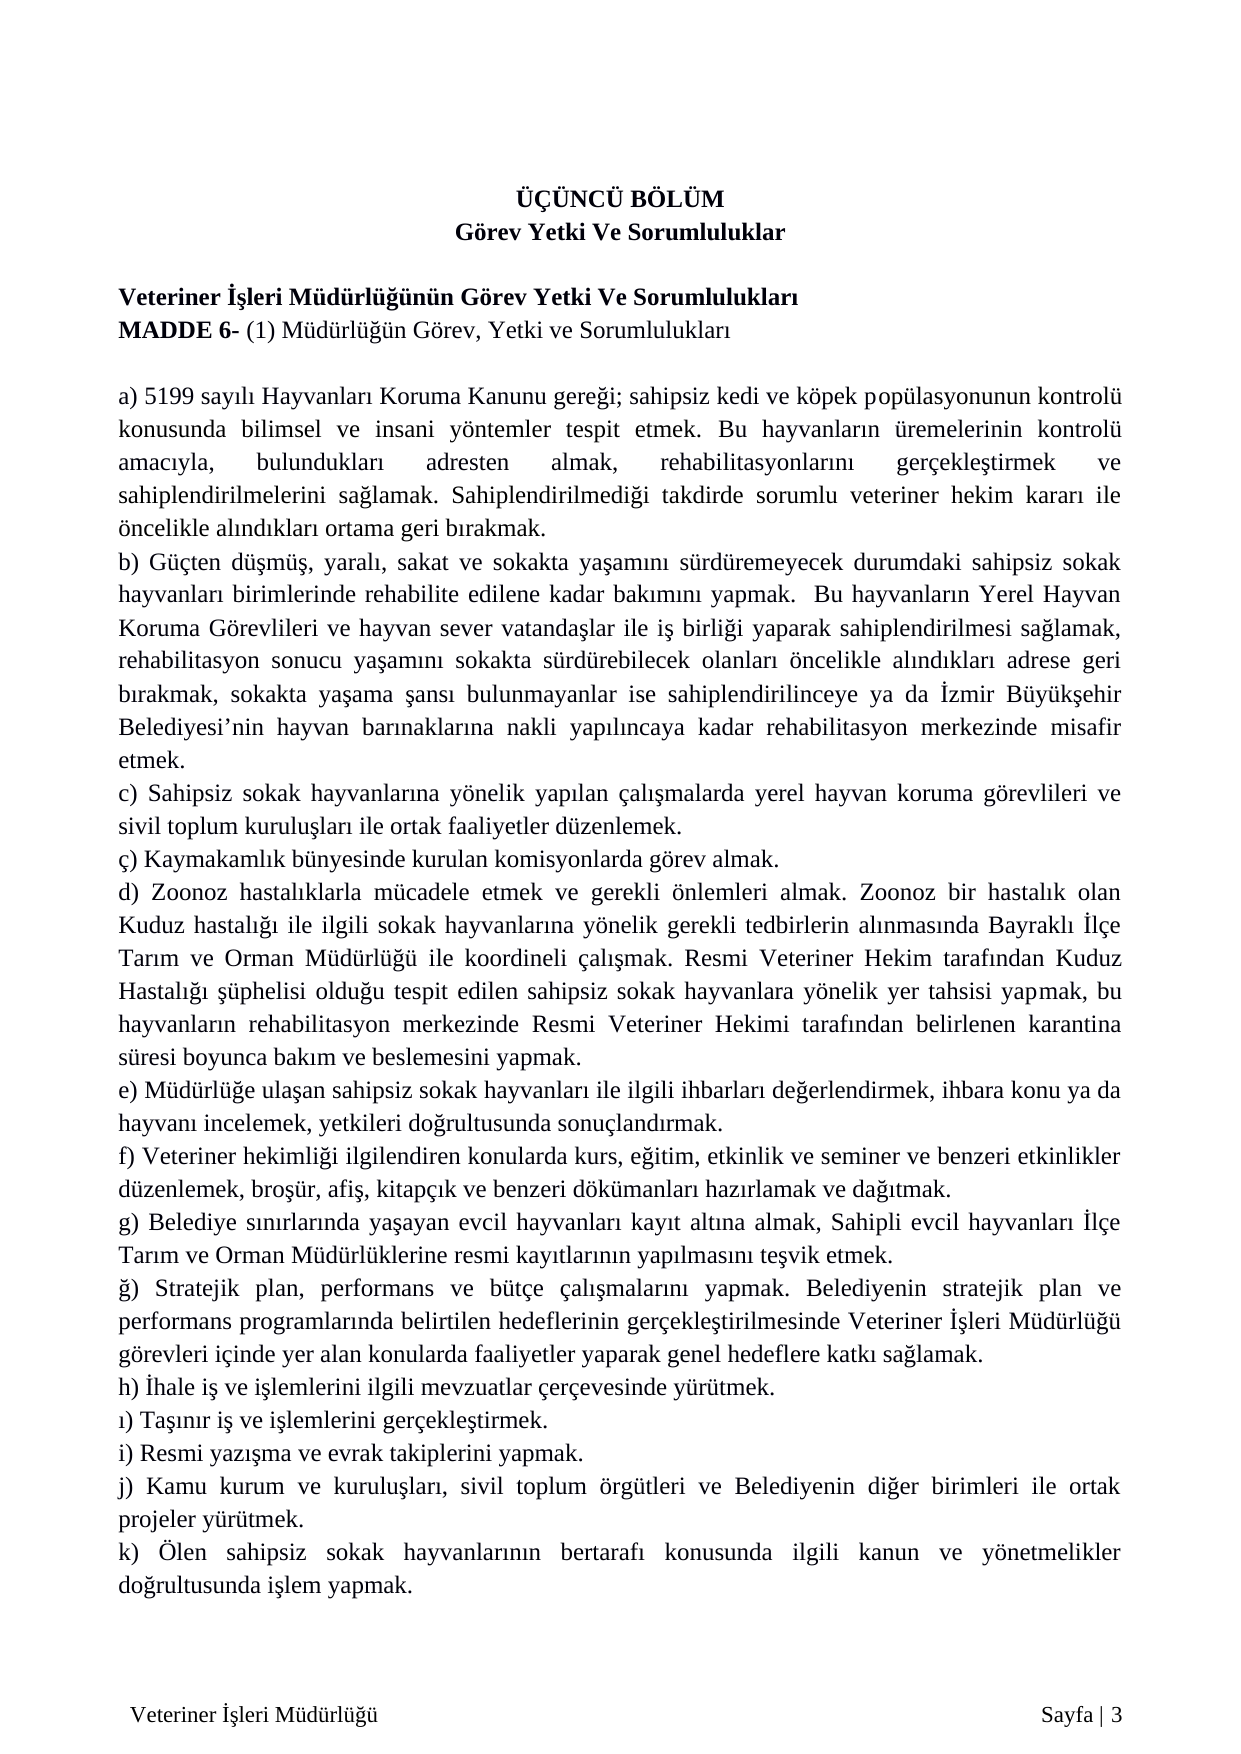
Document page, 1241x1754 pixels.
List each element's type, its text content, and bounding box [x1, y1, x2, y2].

text k) Ölen sahipsiz sokak hayvanlarının bertarafı konusunda ilgili kanun ve yönetmelikler doğrultusunda işlem yapmak. [118, 1537, 1122, 1599]
text Veteriner İşleri Müdürlüğünün Görev Yetki Ve Sorumlulukları [118, 282, 1122, 311]
text b) Güçten düşmüş, yaralı, sakat ve sokakta yaşamını sürdüremeyecek durumdaki sahipsiz sokak hayvanları birimlerinde rehabilite edilene kadar bakımını yapmak. Bu hayvanların Yerel Hayvan Koruma Görevlileri ve hayvan sever vatandaşlar ile iş birliği yaparak sahiplendirilmesi sağlamak, rehabilitasyon sonucu yaşamını sokakta sürdürebilecek olanları öncelikle alındıkları adrese geri bırakmak, sokakta yaşama şansı bulunmayanlar ise sahiplendirilinceye ya da İzmir Büyükşehir Belediyesi’nin hayvan barınaklarına nakli yapılıncaya kadar rehabilitasyon merkezinde misafir etmek. [118, 547, 1122, 773]
text ç) Kaymakamlık bünyesinde kurulan komisyonlarda görev almak. [118, 844, 1122, 872]
text ğ) Stratejik plan, performans ve bütçe çalışmalarını yapmak. Belediyenin stratejik plan ve performans programlarında belirtilen hedeflerinin gerçekleştirilmesinde Veteriner İşleri Müdürlüğü görevleri içinde yer alan konularda faaliyetler yaparak genel hedeflere katkı sağlamak. [118, 1273, 1122, 1368]
text h) İhale iş ve işlemlerini ilgili mevzuatlar çerçevesinde yürütmek. [118, 1372, 1122, 1401]
text ı) Taşınır iş ve işlemlerini gerçekleştirmek. [118, 1405, 1122, 1434]
text g) Belediye sınırlarında yaşayan evcil hayvanları kayıt altına almak, Sahipli evcil hayvanları İlçe Tarım ve Orman Müdürlüklerine resmi kayıtlarının yapılmasını teşvik etmek. [118, 1207, 1122, 1269]
text f) Veteriner hekimliği ilgilendiren konularda kurs, eğitim, etkinlik ve seminer ve benzeri etkinlikler düzenlemek, broşür, afiş, kitapçık ve benzeri dökümanları hazırlamak ve dağıtmak. [118, 1141, 1122, 1203]
text i) Resmi yazışma ve evrak takiplerini yapmak. [118, 1438, 1122, 1467]
text c) Sahipsiz sokak hayvanlarına yönelik yapılan çalışmalarda yerel hayvan koruma görevlileri ve sivil toplum kuruluşları ile ortak faaliyetler düzenlemek. [118, 778, 1122, 839]
text MADDE 6- (1) Müdürlüğün Görev, Yetki ve Sorumlulukları [118, 315, 1122, 344]
text d) Zoonoz hastalıklarla mücadele etmek ve gerekli önlemleri almak. Zoonoz bir hastalık olan Kuduz hastalığı ile ilgili sokak hayvanlarına yönelik gerekli tedbirlerin alınmasında Bayraklı İlçe Tarım ve Orman Müdürlüğü ile koordineli çalışmak. Resmi Veteriner Hekim tarafından Kuduz Hastalığı şüphelisi olduğu tespit edilen sahipsiz sokak hayvanlara yönelik yer tahsisi yapmak, bu hayvanların rehabilitasyon merkezinde Resmi Veteriner Hekimi tarafından belirlenen karantina süresi boyunca bakım ve beslemesini yapmak. [118, 877, 1122, 1071]
text a) 5199 sayılı Hayvanları Koruma Kanunu gereği; sahipsiz kedi ve köpek popülasyonunun kontrolü konusunda bilimsel ve insani yöntemler tespit etmek. Bu hayvanların üremelerinin kontrolü amacıyla, bulundukları adresten almak, rehabilitasyonlarını gerçekleştirmek ve sahiplendirilmelerini sağlamak. Sahiplendirilmediği takdirde sorumlu veteriner hekim kararı ile öncelikle alındıkları ortama geri bırakmak. [118, 381, 1122, 542]
text e) Müdürlüğe ulaşan sahipsiz sokak hayvanları ile ilgili ihbarları değerlendirmek, ihbara konu ya da hayvanı incelemek, yetkileri doğrultusunda sonuçlandırmak. [118, 1075, 1122, 1137]
text ÜÇÜNCÜ BÖLÜM [118, 184, 1122, 213]
text Görev Yetki Ve Sorumluluklar [118, 217, 1122, 246]
text j) Kamu kurum ve kuruluşları, sivil toplum örgütleri ve Belediyenin diğer birimleri ile ortak projeler yürütmek. [118, 1471, 1122, 1533]
